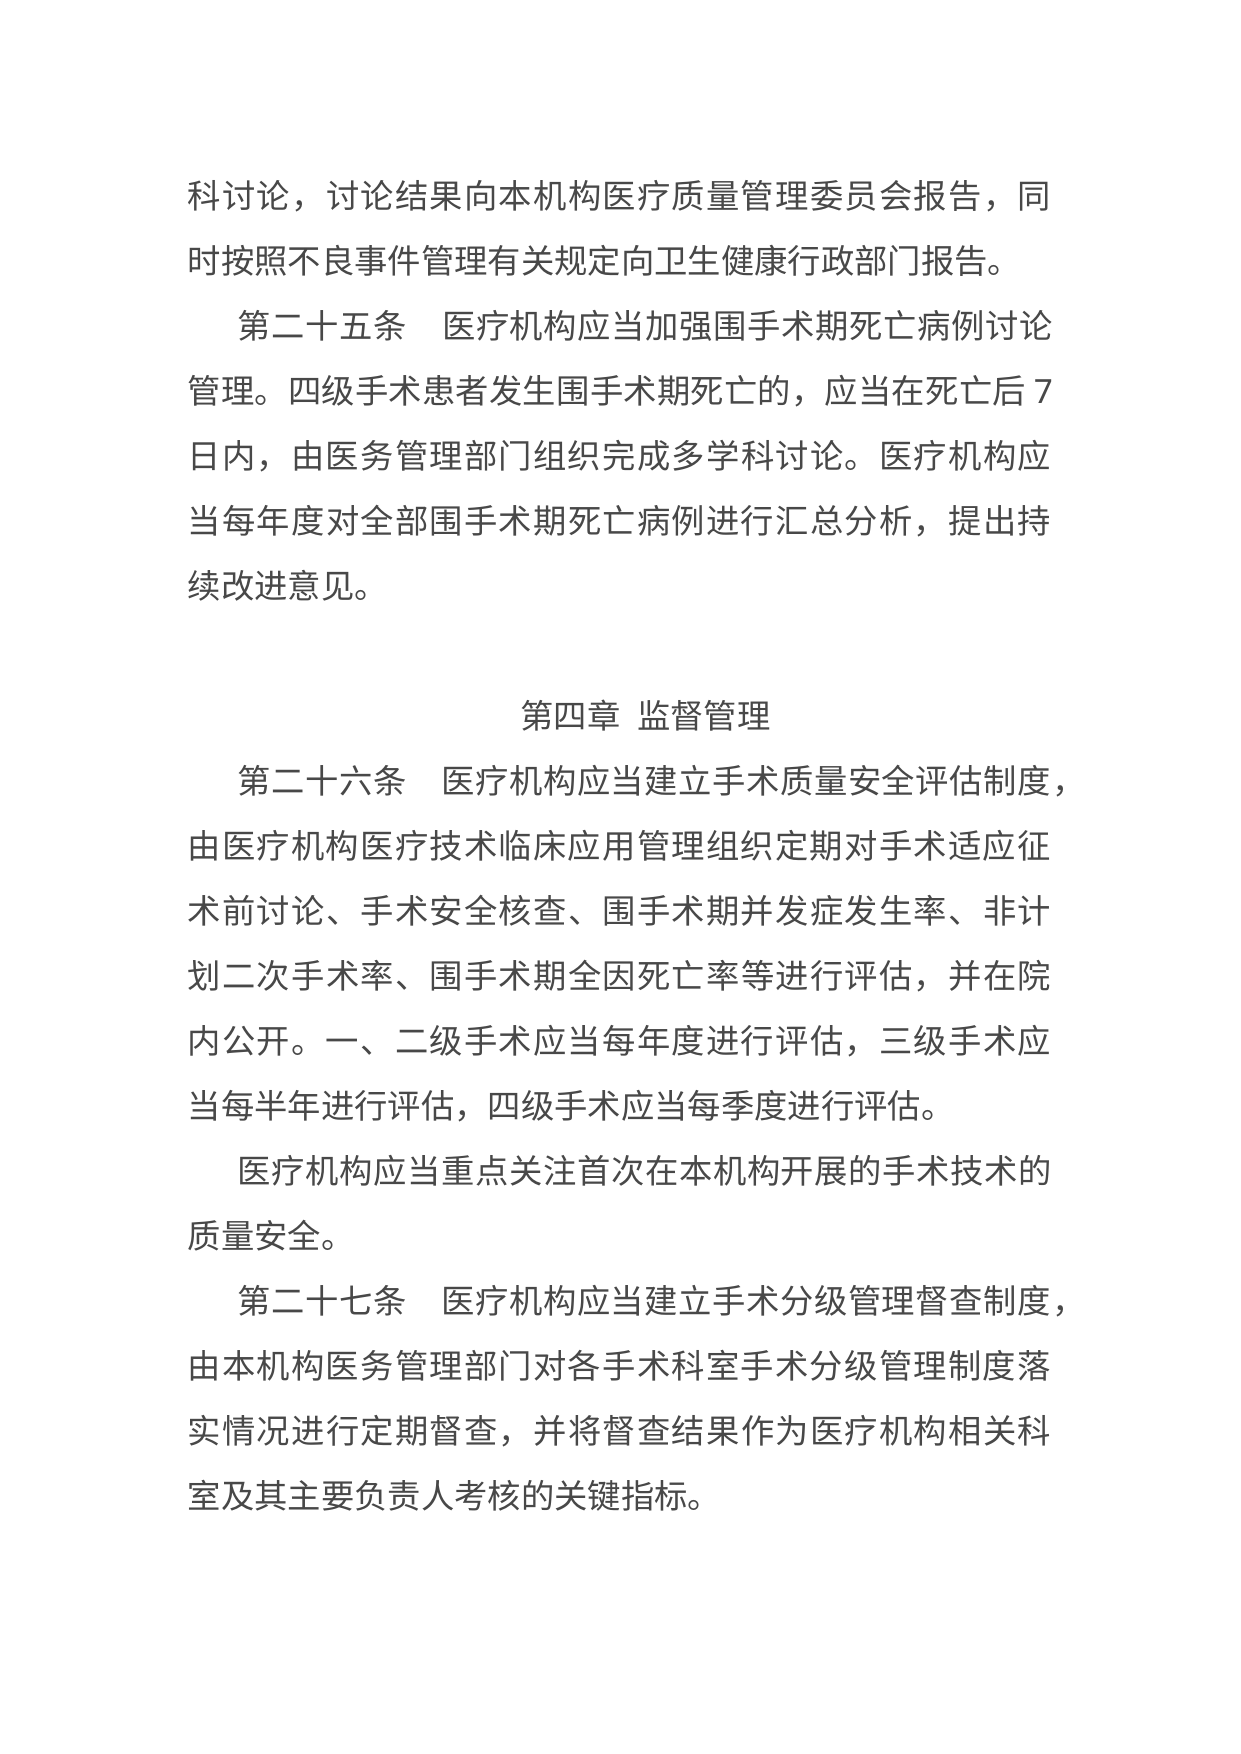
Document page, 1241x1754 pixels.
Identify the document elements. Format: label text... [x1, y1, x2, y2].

text 第二十五条 医疗机构应当加强围手术期死亡病例讨论管理。四级手术患者发生围手术期死亡的，应当在死亡后7日内，由医务管理部门组织完成多学科讨论。医疗机构应当每年度对全部围手术期死亡病例进行汇总分析，提出持续改进意见。 [187, 292, 1053, 617]
text 第四章 监督管理 [187, 682, 1053, 747]
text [187, 162, 1053, 292]
text 第二十七条 医疗机构应当建立手术分级管理督查制度，由本机构医务管理部门对各手术科室手术分级管理制度落实情况进行定期督查，并将督查结果作为医疗机构相关科室及其主要负责人考核的关键指标。 [187, 1267, 1053, 1527]
text 第二十六条 医疗机构应当建立手术质量安全评估制度，由医疗机构医疗技术临床应用管理组织定期对手术适应征、术前讨论、手术安全核查、围手术期并发症发生率、非计划二次手术率、围手术期全因死亡率等进行评估，并在院内公开。一、二级手术应当每年度进行评估，三级手术应当每半年进行评估，四级手术应当每季度进行评估。 [187, 747, 1053, 1137]
text 医疗机构应当重点关注首次在本机构开展的手术技术的质量安全。 [187, 1137, 1053, 1267]
